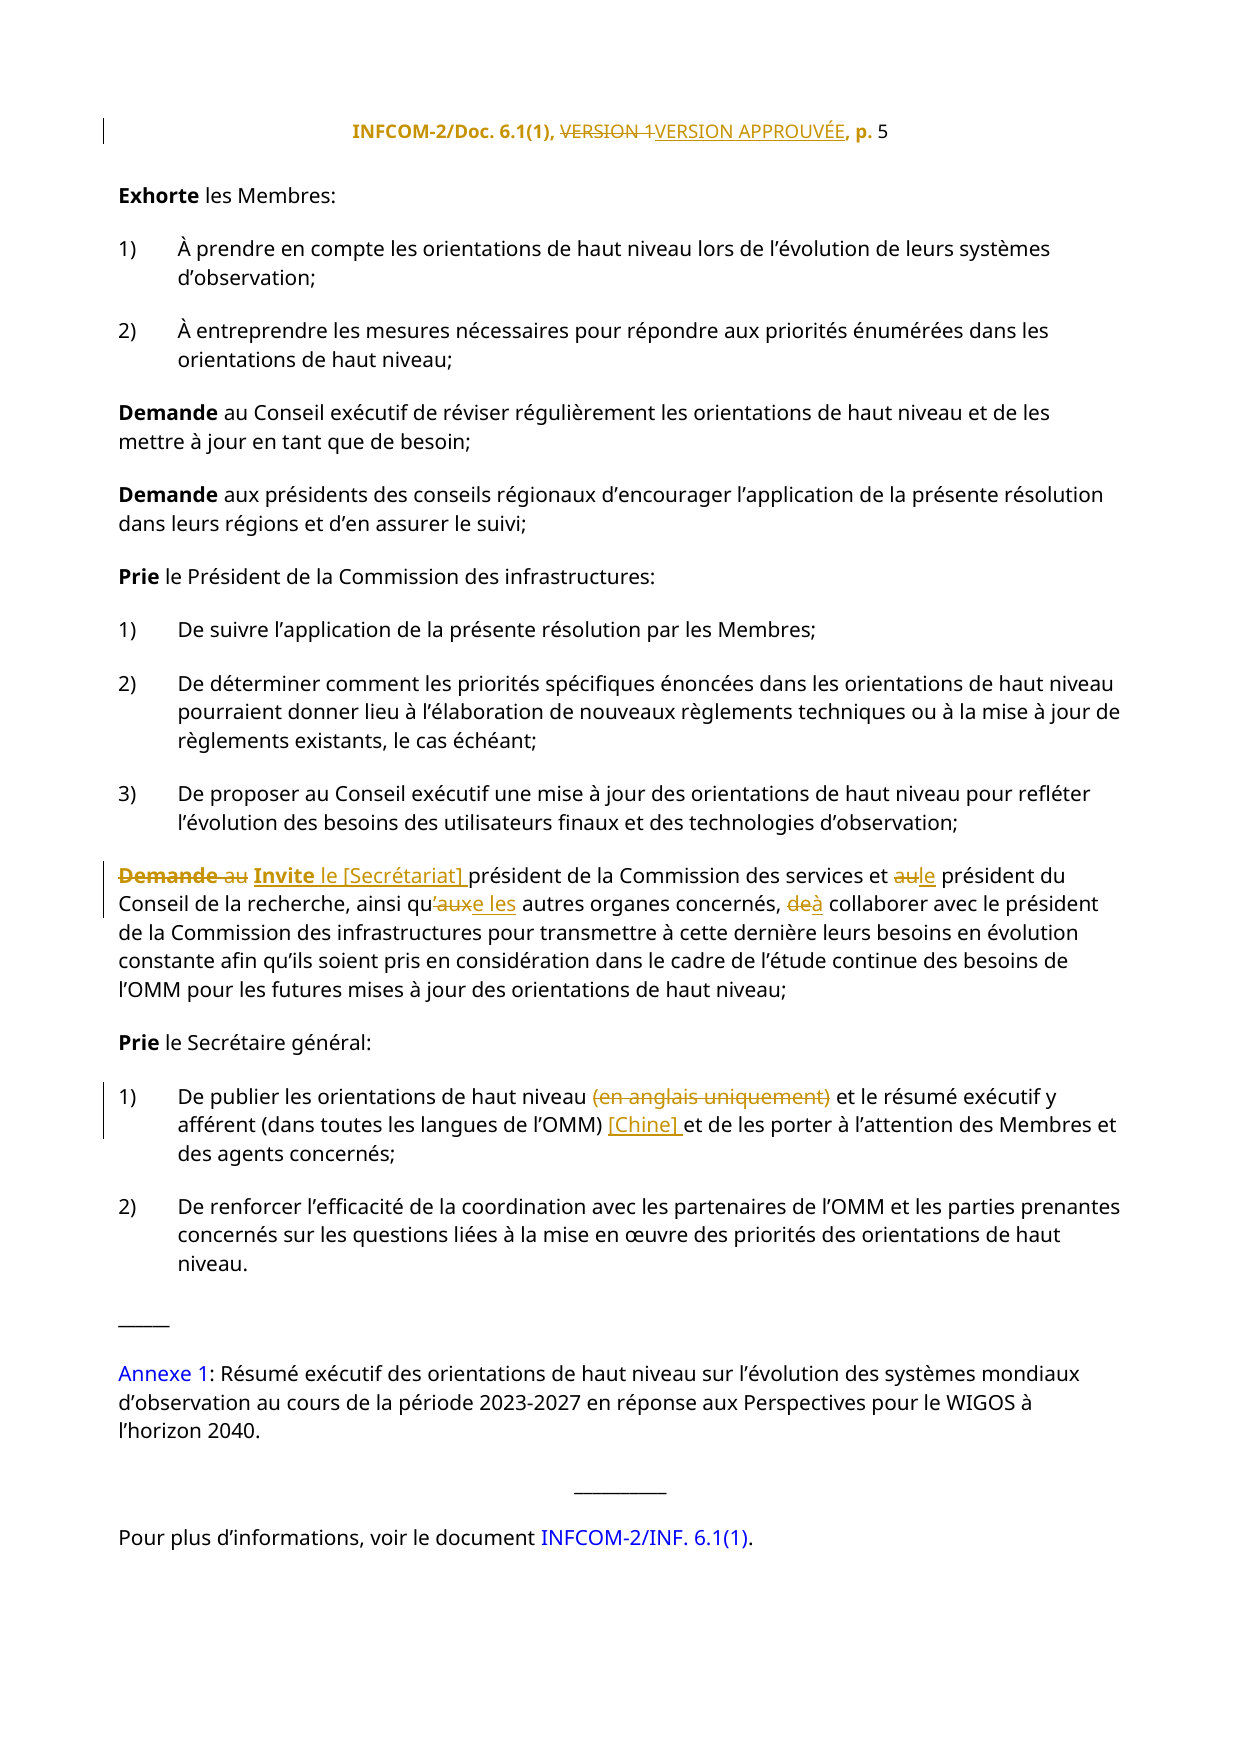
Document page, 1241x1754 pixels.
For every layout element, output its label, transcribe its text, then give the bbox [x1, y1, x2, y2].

text président de la Commission des services et président du Conseil de la recherche, ainsi qu autres organes concernés, collaborer avec le président de la Commission des infrastructures pour transmettre à cette dernière leurs besoins en évolution constante afin qu’ils soient pris en considération dans le cadre de l’étude continue des besoins de l’OMM pour les futures mises à jour des orientations de haut niveau; [118, 861, 1122, 1003]
text 2) De renforcer l’efficacité de la coordination avec les partenaires de l’OMM et les parties prenantes concernés sur les questions liées à la mise en œuvre des priorités des orientations de haut niveau. [118, 1192, 1122, 1277]
text 1) De suivre l’application de la présente résolution par les Membres; [118, 616, 1122, 644]
text Prie le Secrétaire général: [118, 1028, 1122, 1057]
text 2) De déterminer comment les priorités spécifiques énoncées dans les orientations de haut niveau pourraient donner lieu à l’élaboration de nouveaux règlements techniques ou à la mise à jour de règlements existants, le cas échéant; [118, 669, 1122, 754]
text 2) À entreprendre les mesures nécessaires pour répondre aux priorités énumérées dans les orientations de haut niveau; [118, 316, 1122, 373]
text 1) De publier les orientations de haut niveau et le résumé exécutif y afférent (dans toutes les langues de l’OMM) et de les porter à l’attention des Membres et des agents concernés; [118, 1082, 1122, 1167]
text Prie le Président de la Commission des infrastructures: [118, 562, 1122, 591]
text Exhorte les Membres: [118, 181, 1122, 209]
text Demande au Conseil exécutif de réviser régulièrement les orientations de haut niveau et de les mettre à jour en tant que de besoin; [118, 398, 1122, 455]
text 3) De proposer au Conseil exécutif une mise à jour des orientations de haut niveau pour refléter l’évolution des besoins des utilisateurs finaux et des technologies d’observation; [118, 779, 1122, 836]
text Demande aux présidents des conseils régionaux d’encourager l’application de la présente résolution dans leurs régions et d’en assurer le suivi; [118, 480, 1122, 537]
text Annexe 1: Résumé exécutif des orientations de haut niveau sur l’évolution des systèmes mondiaux d’observation au cours de la période 2023-2027 en réponse aux Perspectives pour le WIGOS à l’horizon 2040. [118, 1359, 1122, 1444]
text 1) À prendre en compte les orientations de haut niveau lors de l’évolution de leurs systèmes d’observation; [118, 234, 1122, 291]
text Pour plus d’informations, voir le document INFCOM-2/INF. 6.1(1). [118, 1523, 1122, 1551]
text __________ [118, 1469, 1122, 1498]
text ______ [118, 1302, 1122, 1331]
